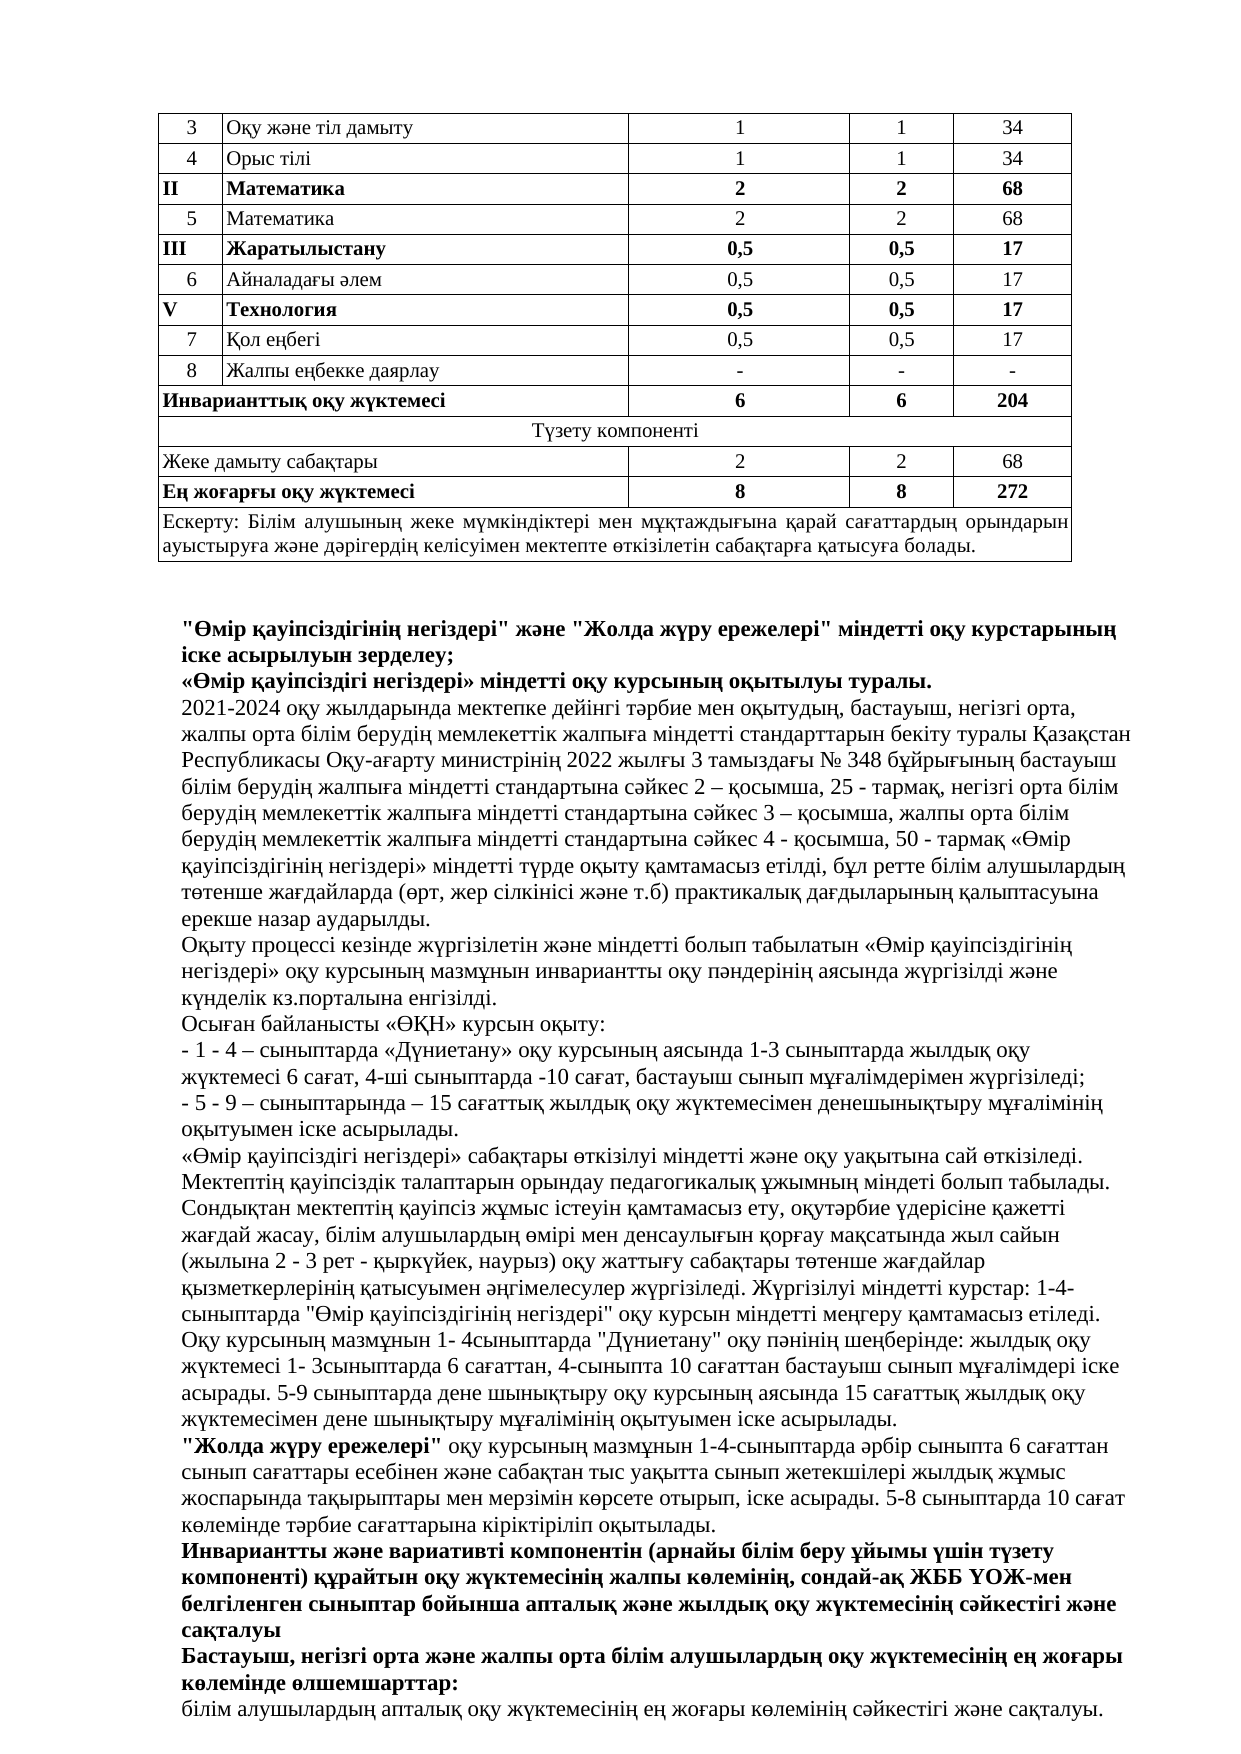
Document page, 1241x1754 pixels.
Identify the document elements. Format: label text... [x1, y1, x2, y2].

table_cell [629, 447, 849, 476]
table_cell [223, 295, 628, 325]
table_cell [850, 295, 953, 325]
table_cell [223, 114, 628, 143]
list Оқыту процессі кезінде жүргізілетін және міндетті болып табылатын «Өмір қауіпсіздігінің негіздері» оқу курсының мазмұнын инвариантты оқу пәндерінің аясында жүргізілді және күнделік кз.порталына енгізілді. [181, 931, 1134, 1010]
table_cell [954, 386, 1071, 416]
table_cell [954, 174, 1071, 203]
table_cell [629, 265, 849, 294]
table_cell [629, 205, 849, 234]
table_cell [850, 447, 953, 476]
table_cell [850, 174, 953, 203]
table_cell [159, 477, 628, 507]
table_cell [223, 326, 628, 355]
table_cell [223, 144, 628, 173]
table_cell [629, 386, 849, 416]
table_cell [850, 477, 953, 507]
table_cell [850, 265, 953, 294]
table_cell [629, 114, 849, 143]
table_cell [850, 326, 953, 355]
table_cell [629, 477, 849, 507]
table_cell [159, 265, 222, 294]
list «Өмір қауіпсіздігі негіздері» міндетті оқу курсының оқытылуы туралы. [181, 667, 1134, 694]
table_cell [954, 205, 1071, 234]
list «Өмір қауіпсіздігі негіздері» сабақтары өткізілуі міндетті және оқу уақытына сай өткізіледі. Мектептің қауіпсіздік талаптарын орындау педагогикалық ұжымның міндеті болып табылады. Сондықтан мектептің қауіпсіз жұмыс істеуін қамтамасыз ету, оқутәрбие үдерісіне қажетті жағдай жасау, білім алушылардың өмірі мен денсаулығын қорғау мақсатында жыл сайын (жылына 2 - 3 рет - қыркүйек, наурыз) оқу жаттығу сабақтары төтенше жағдайлар қызметкерлерінің қатысуымен әңгімелесулер жүргізіледі. Жүргізілуі міндетті курстар: 1-4-сыныптарда "Өмір қауіпсіздігінің негіздері" оқу курсын міндетті меңгеру қамтамасыз етіледі. Оқу курсының мазмұнын 1- 4сыныптарда "Дүниетану" оқу пәнінің шеңберінде: жылдық оқу жүктемесі 1- 3сыныптарда 6 сағаттан, 4-сыныпта 10 сағаттан бастауыш сынып мұғалімдері іске асырады. 5-9 сыныптарда дене шынықтыру оқу курсының аясында 15 сағаттық жылдық оқу жүктемесімен дене шынықтыру мұғалімінің оқытуымен іске асырылады. [181, 1142, 1134, 1432]
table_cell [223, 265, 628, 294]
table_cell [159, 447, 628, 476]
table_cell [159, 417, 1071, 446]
list - 1 - 4 – сыныптарда «Дүниетану» оқу курсының аясында 1-3 сыныптарда жылдық оқу жүктемесі 6 сағат, 4-ші сыныптарда -10 сағат, бастауыш сынып мұғалімдерімен жүргізіледі; [181, 1036, 1134, 1089]
list "Өмір қауіпсіздігінің негіздері" және "Жолда жүру ережелері" міндетті оқу курстарының іске асырылуын зерделеу; [181, 615, 1134, 667]
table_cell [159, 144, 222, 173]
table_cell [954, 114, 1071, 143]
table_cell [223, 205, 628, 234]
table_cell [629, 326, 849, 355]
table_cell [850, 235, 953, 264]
list 2021-2024 оқу жылдарында мектепке дейінгі тәрбие мен оқытудың, бастауыш, негізгі орта, жалпы орта білім берудің мемлекеттік жалпыға міндетті стандарттарын бекіту туралы Қазақстан Республикасы Оқу-ағарту министрінің 2022 жылғы 3 тамыздағы № 348 бұйрығының бастауыш білім берудің жалпыға міндетті стандартына сәйкес 2 – қосымша, 25 - тармақ, негізгі орта білім берудің мемлекеттік жалпыға міндетті стандартына сәйкес 3 – қосымша, жалпы орта білім берудің мемлекеттік жалпыға міндетті стандартына сәйкес 4 - қосымша, 50 - тармақ «Өмір қауіпсіздігінің негіздері» міндетті түрде оқыту қамтамасыз етілді, бұл ретте білім алушылардың төтенше жағдайларда (өрт, жер сілкінісі және т.б) практикалық дағдыларының қалыптасуына ерекше назар аударылды. [181, 694, 1134, 931]
list Бастауыш, негізгі орта және жалпы орта білім алушылардың оқу жүктемесінің ең жоғары көлемінде өлшемшарттар: [181, 1642, 1134, 1695]
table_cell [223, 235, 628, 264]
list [181, 1695, 1134, 1722]
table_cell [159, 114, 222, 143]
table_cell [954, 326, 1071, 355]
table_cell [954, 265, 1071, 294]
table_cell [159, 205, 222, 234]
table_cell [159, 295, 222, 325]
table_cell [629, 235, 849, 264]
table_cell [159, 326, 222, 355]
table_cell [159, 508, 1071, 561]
list - 5 - 9 – сыныптарында – 15 сағаттық жылдық оқу жүктемесімен денешынықтыру мұғалімінің оқытуымен іске асырылады. [181, 1089, 1134, 1142]
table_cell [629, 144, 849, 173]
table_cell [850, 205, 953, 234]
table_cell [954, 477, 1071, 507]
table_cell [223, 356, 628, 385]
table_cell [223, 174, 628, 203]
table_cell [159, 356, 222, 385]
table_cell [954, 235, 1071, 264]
list Инвариантты және вариативті компонентін (арнайы білім беру ұйымы үшін түзету компоненті) құрайтын оқу жүктемесінің жалпы көлемінің, сондай-ақ ЖББ ҮОЖ-мен белгіленген сыныптар бойынша апталық және жылдық оқу жүктемесінің сәйкестігі және сақталуы [181, 1537, 1134, 1642]
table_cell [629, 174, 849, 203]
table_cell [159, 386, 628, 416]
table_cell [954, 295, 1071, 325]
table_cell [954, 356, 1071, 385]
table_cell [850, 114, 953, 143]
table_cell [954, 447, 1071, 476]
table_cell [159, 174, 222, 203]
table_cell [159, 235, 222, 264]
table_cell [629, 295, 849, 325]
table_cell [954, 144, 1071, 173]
list "Жолда жүру ережелері" оқу курсының мазмұнын 1-4-сыныптарда әрбір сыныпта 6 сағаттан сынып сағаттары есебінен және сабақтан тыс уақытта сынып жетекшілері жылдық жұмыс жоспарында тақырыптары мен мерзімін көрсете отырып, іске асырады. 5-8 сыныптарда 10 сағат көлемінде тәрбие сағаттарына кіріктіріліп оқытылады. [181, 1432, 1134, 1537]
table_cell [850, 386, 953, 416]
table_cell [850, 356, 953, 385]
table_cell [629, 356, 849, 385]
list Осыған байланысты «ӨҚН» курсын оқыту: [181, 1010, 1134, 1036]
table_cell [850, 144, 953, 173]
